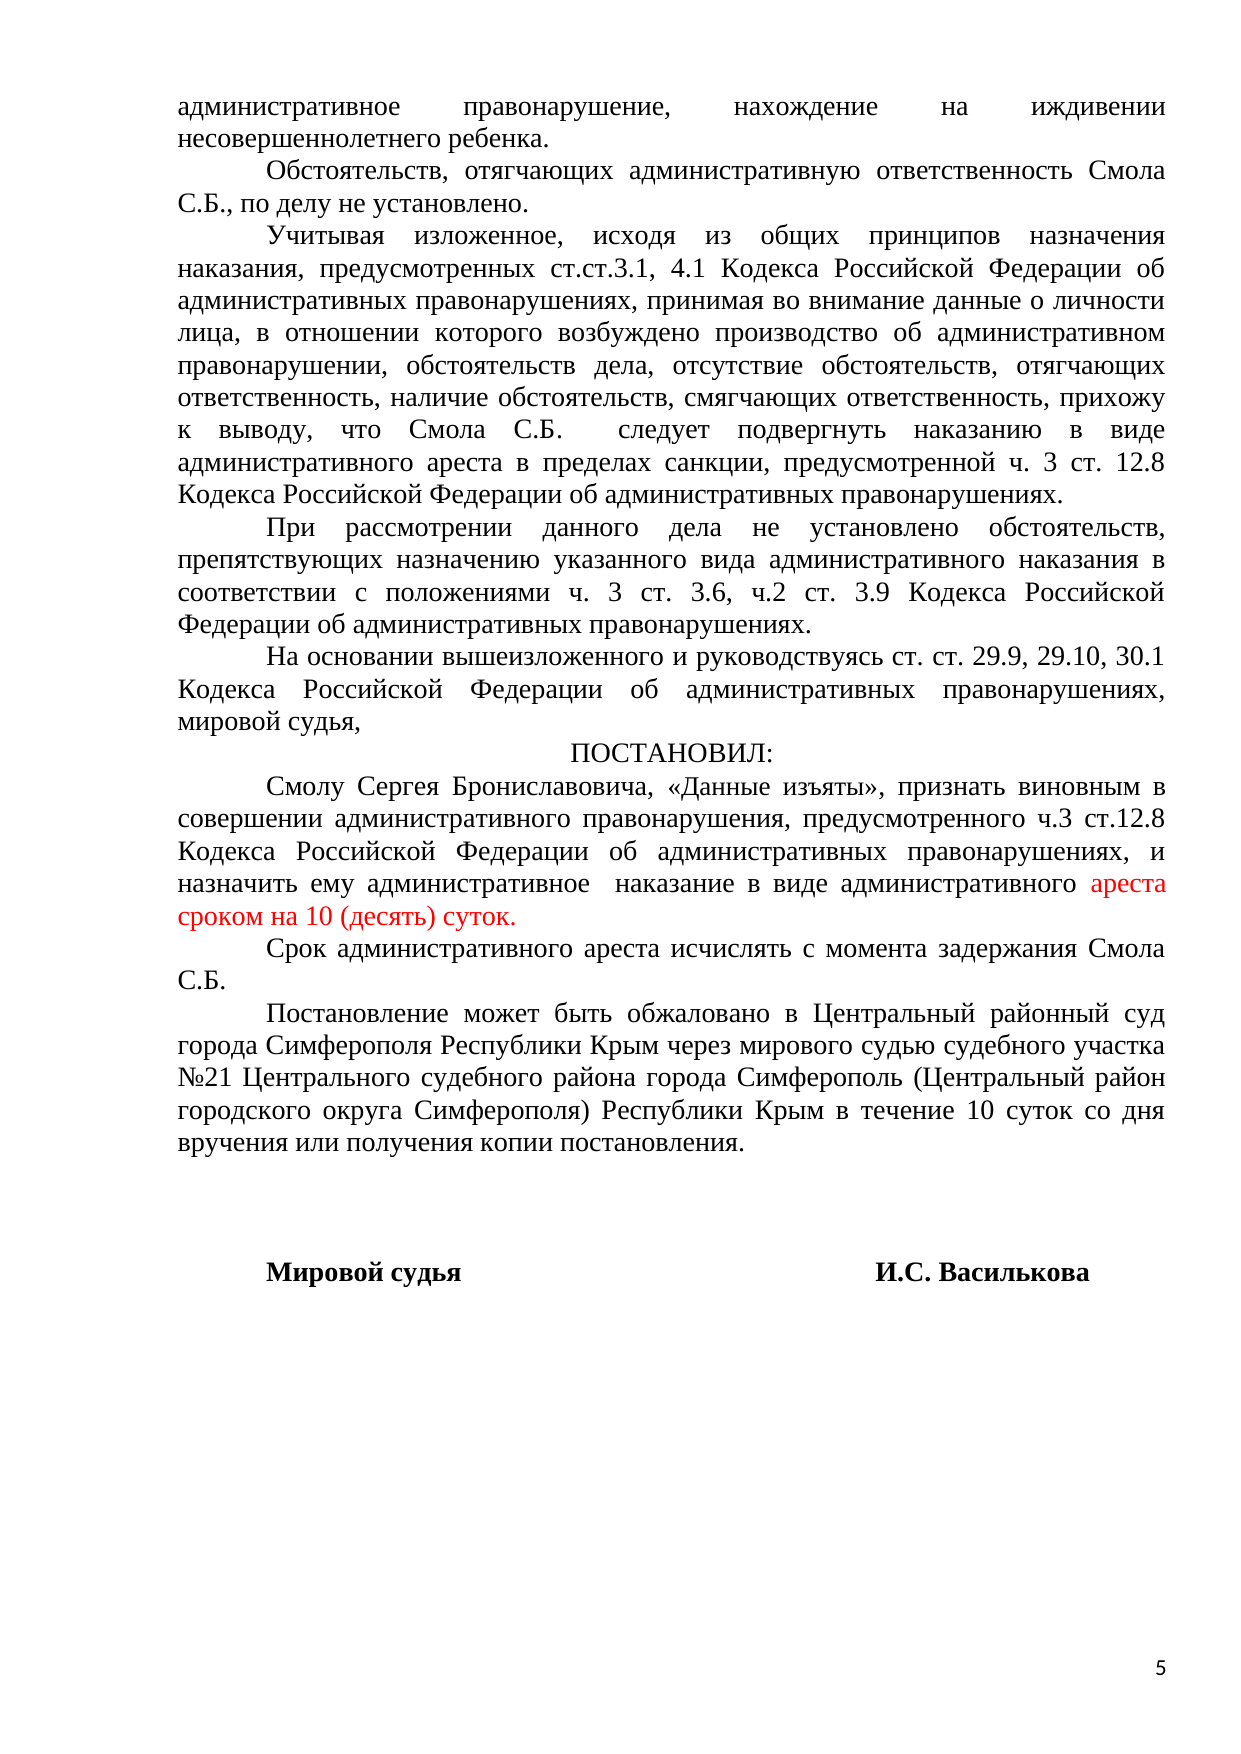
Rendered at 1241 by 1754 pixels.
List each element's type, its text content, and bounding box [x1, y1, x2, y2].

text ПОСТАНОВИЛ: [177, 737, 1167, 769]
text Обстоятельств, отягчающих административную ответственность Смола С.Б., по делу не установлено. [177, 153, 1167, 218]
text Срок административного ареста исчислять с момента задержания Смола С.Б. [177, 931, 1167, 996]
text При рассмотрении данного дела не установлено обстоятельств, препятствующих назначению указанного вида административного наказания в соответствии с положениями ч. 3 ст. 3.6, ч.2 ст. 3.9 Кодекса Российской Федерации об административных правонарушениях. [177, 510, 1167, 639]
text Смолу Сергея Брониславовича, «Данные изъяты», признать виновным в совершении административного правонарушения, предусмотренного ч.3 ст.12.8 Кодекса Российской Федерации об административных правонарушениях, и назначить ему административное наказание в виде административного ареста сроком на 10 (десять) суток. [177, 769, 1167, 931]
text Постановление может быть обжаловано в Центральный районный суд города Симферополя Республики Крым через мирового судью судебного участка №21 Центрального судебного района города Симферополь (Центральный район городского округа Симферополя) Республики Крым в течение 10 суток со дня вручения или получения копии постановления. [177, 996, 1167, 1158]
text Учитывая изложенное, исходя из общих принципов назначения наказания, предусмотренных ст.ст.3.1, 4.1 Кодекса Российской Федерации об административных правонарушениях, принимая во внимание данные о личности лица, в отношении которого возбуждено производство об административном правонарушении, обстоятельств дела, отсутствие обстоятельств, отягчающих ответственность, наличие обстоятельств, смягчающих ответственность, прихожу к выводу, что Смола С.Б. следует подвергнуть наказанию в виде административного ареста в пределах санкции, предусмотренной ч. 3 ст. 12.8 Кодекса Российской Федерации об административных правонарушениях. [177, 218, 1167, 510]
text Мировой судья И.С. Василькова [177, 1255, 1167, 1287]
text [177, 89, 1167, 153]
text На основании вышеизложенного и руководствуясь ст. ст. 29.9, 29.10, 30.1 Кодекса Российской Федерации об административных правонарушениях, мировой судья, [177, 639, 1167, 737]
